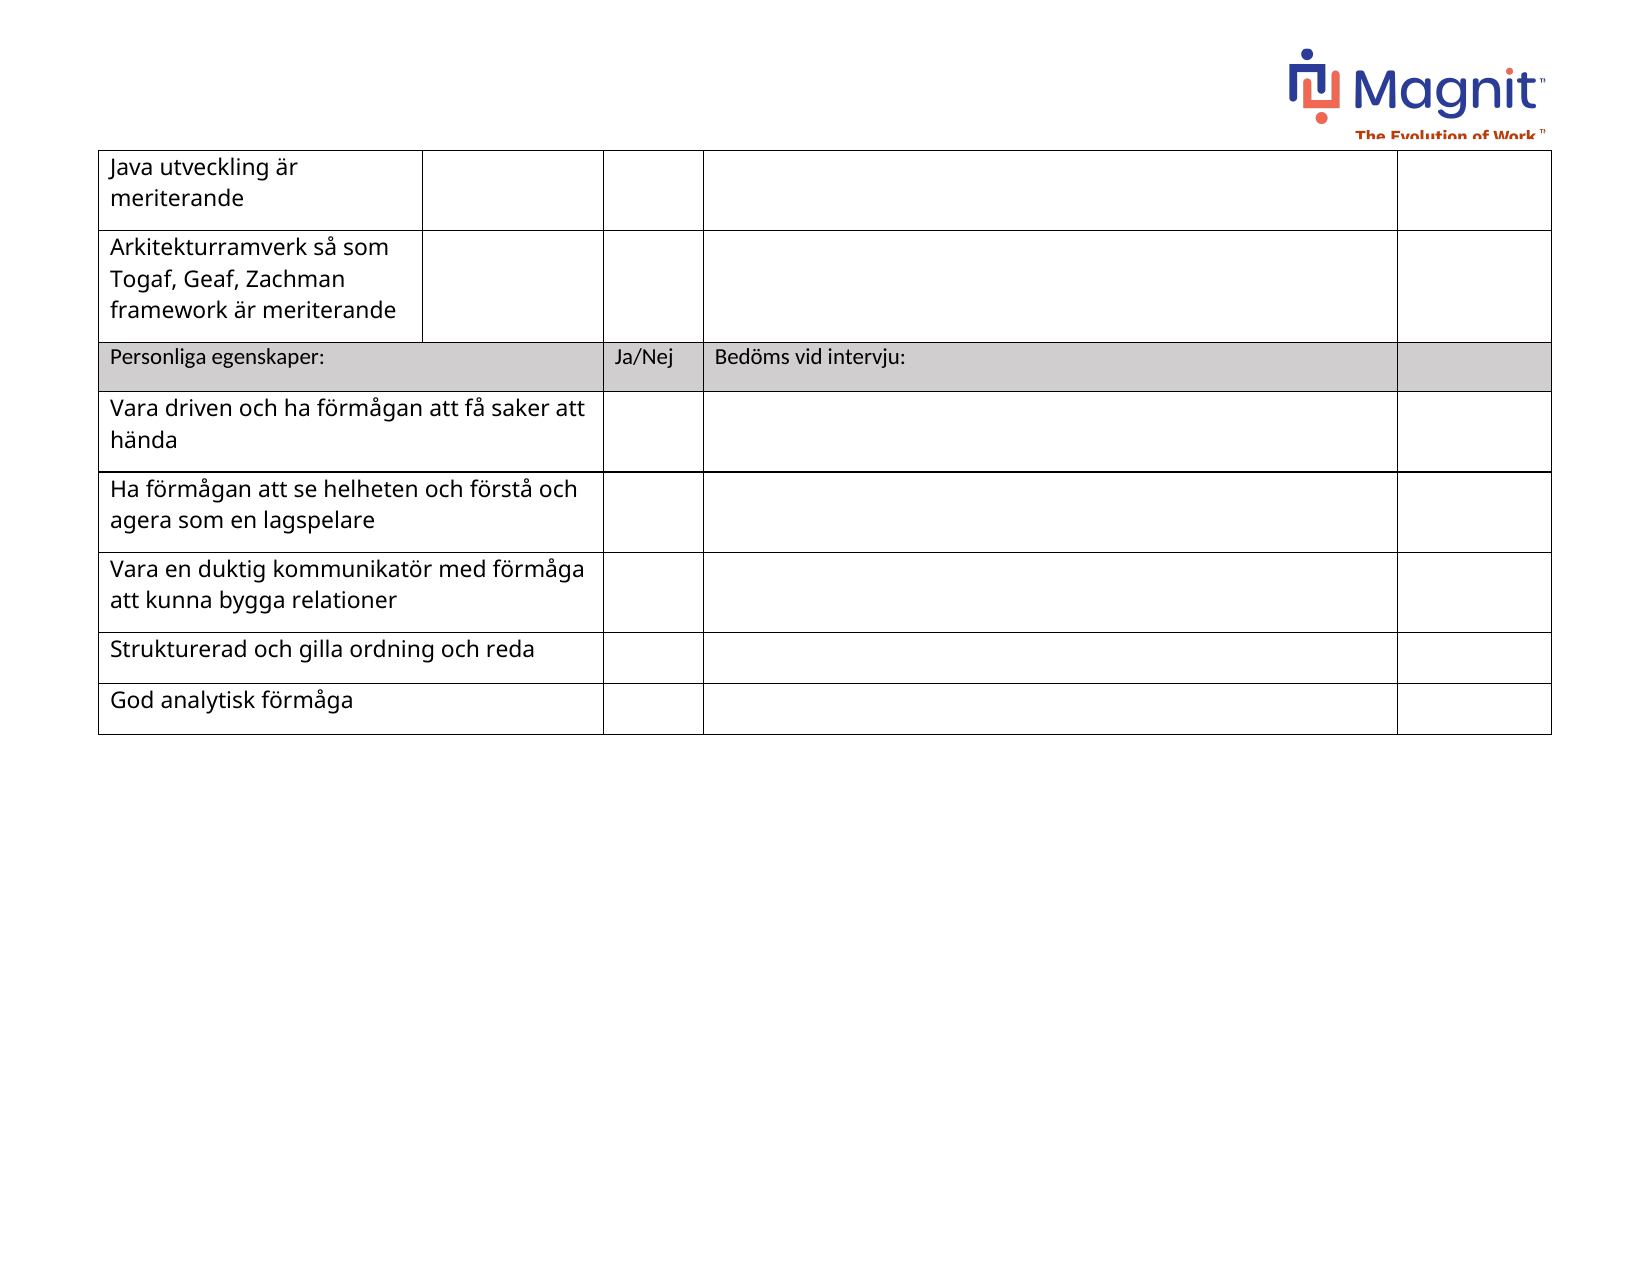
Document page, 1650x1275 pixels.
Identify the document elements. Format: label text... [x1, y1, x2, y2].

table_cell [604, 684, 703, 734]
table_cell [604, 633, 703, 683]
table_cell Bedöms vid intervju: [704, 343, 1397, 391]
table_cell [1398, 553, 1551, 632]
table_cell [704, 231, 1397, 342]
table_cell [604, 392, 703, 471]
table_cell Arkitekturramverk så som Togaf, Geaf, Zachman framework är meriterande [99, 231, 422, 342]
picture [1289, 48, 1546, 139]
table_cell [604, 151, 703, 230]
table_cell [1398, 473, 1551, 552]
table_cell Vara driven och ha förmågan att få saker att hända [99, 392, 603, 471]
table_cell God analytisk förmåga [99, 684, 603, 734]
table_cell [423, 231, 603, 342]
table_cell [704, 684, 1397, 734]
table_cell [1398, 684, 1551, 734]
table_cell [704, 553, 1397, 632]
table_cell [704, 473, 1397, 552]
table_cell [604, 231, 703, 342]
table_cell Strukturerad och gilla ordning och reda [99, 633, 603, 683]
table_cell Vara en duktig kommunikatör med förmåga att kunna bygga relationer [99, 553, 603, 632]
table_cell [1398, 343, 1551, 391]
table_cell [704, 392, 1397, 471]
table_cell [1398, 151, 1551, 230]
table_cell Personliga egenskaper: [99, 343, 603, 391]
table_cell [604, 473, 703, 552]
table_cell Ha förmågan att se helheten och förstå och agera som en lagspelare [99, 473, 603, 552]
table_cell [423, 151, 603, 230]
table_cell Java utveckling är meriterande [99, 151, 422, 230]
table_cell Ja/Nej [604, 343, 703, 391]
table_cell [1398, 231, 1551, 342]
table_cell [1398, 633, 1551, 683]
table_cell [1398, 392, 1551, 471]
table_cell [604, 553, 703, 632]
table_cell [704, 151, 1397, 230]
table_cell [704, 633, 1397, 683]
